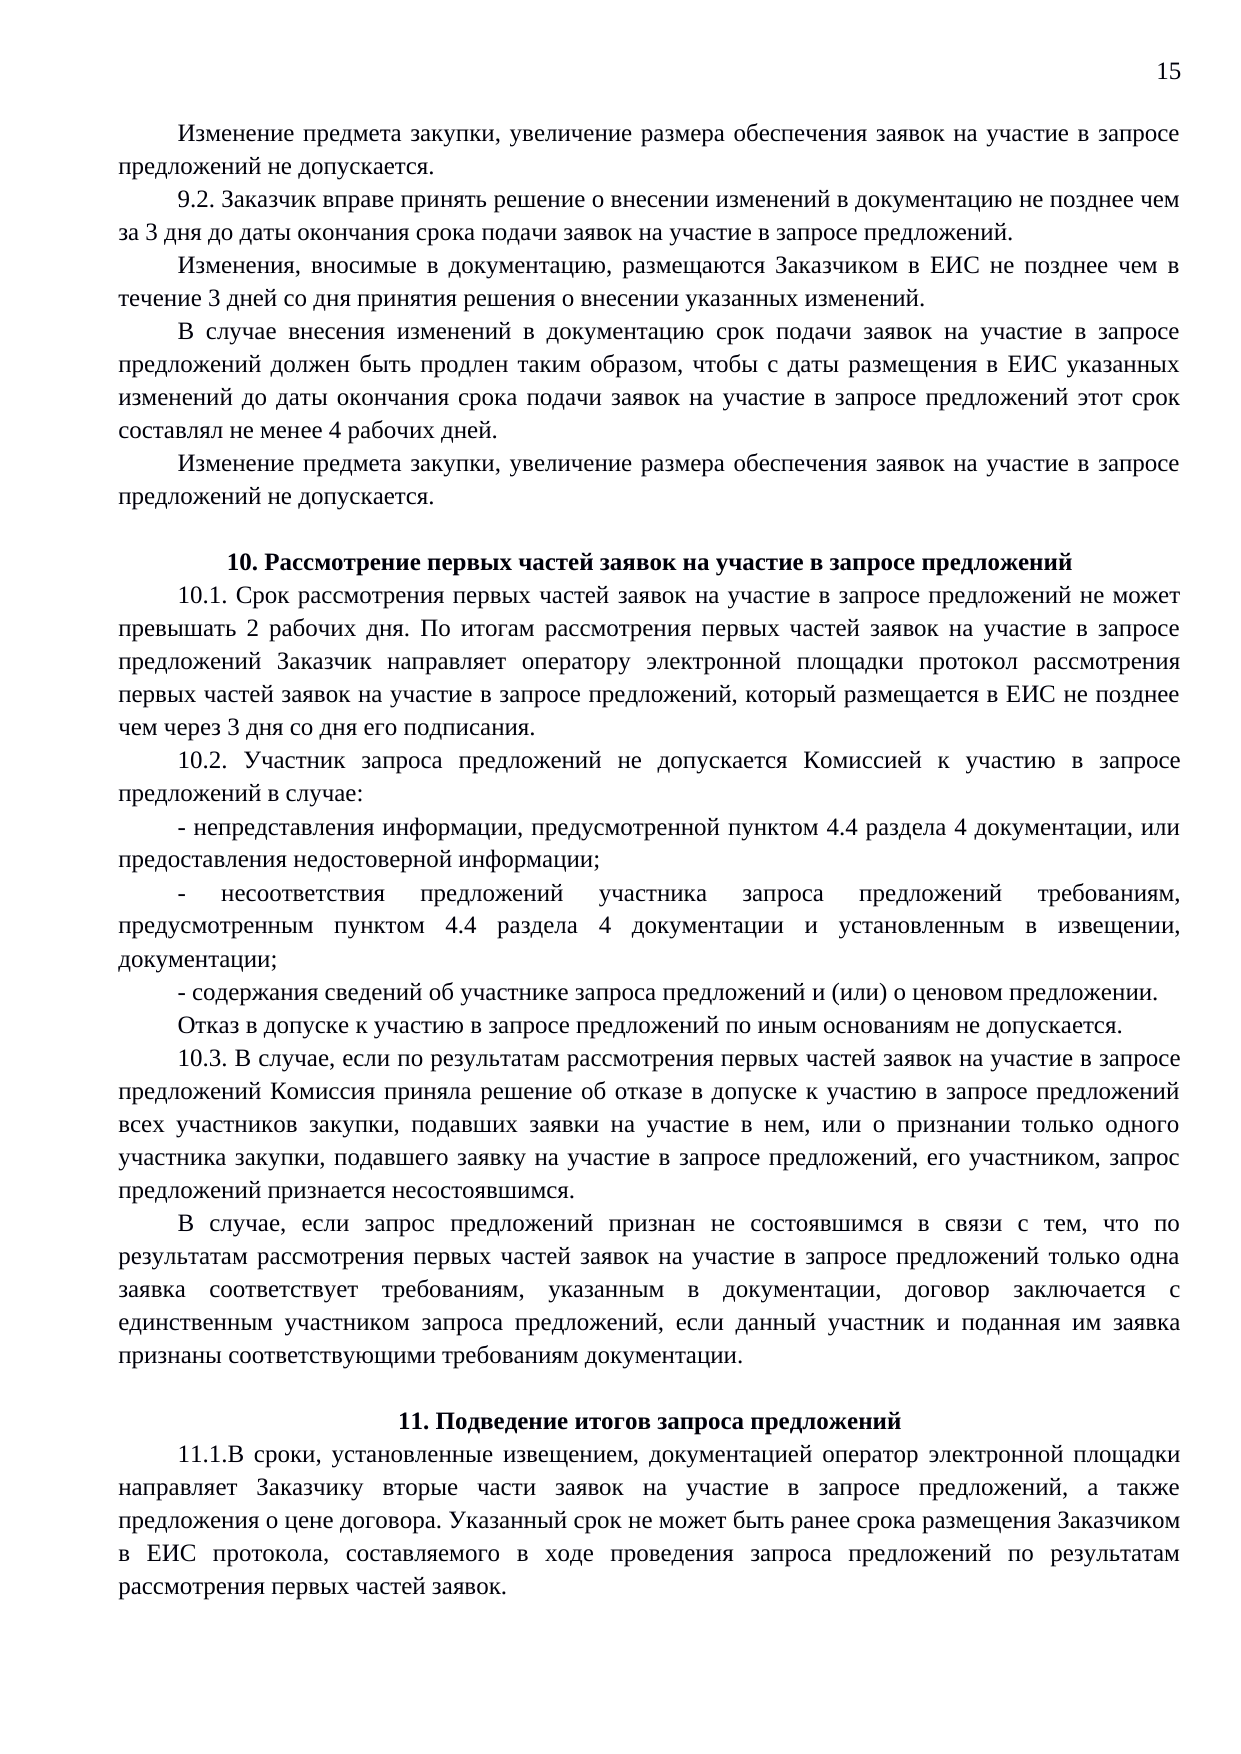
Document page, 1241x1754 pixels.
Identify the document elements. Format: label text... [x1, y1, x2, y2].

text В случае внесения изменений в документацию срок подачи заявок на участие в запросе предложений должен быть продлен таким образом, чтобы с даты размещения в ЕИС указанных изменений до даты окончания срока подачи заявок на участие в запросе предложений этот срок составлял не менее 4 рабочих дней. [118, 316, 1181, 444]
text 11. Подведение итогов запроса предложений [118, 1406, 1181, 1435]
text 10.1. Срок рассмотрения первых частей заявок на участие в запросе предложений не может превышать 2 рабочих дня. По итогам рассмотрения первых частей заявок на участие в запросе предложений Заказчик направляет оператору электронной площадки протокол рассмотрения первых частей заявок на участие в запросе предложений, который размещается в ЕИС не позднее чем через 3 дня со дня его подписания. [118, 580, 1181, 741]
text - непредставления информации, предусмотренной пунктом 4.4 раздела 4 документации, или предоставления недостоверной информации; [118, 812, 1181, 873]
text Изменение предмета закупки, увеличение размера обеспечения заявок на участие в запросе предложений не допускается. [118, 448, 1181, 510]
text 9.2. Заказчик вправе принять решение о внесении изменений в документацию не позднее чем за 3 дня до даты окончания срока подачи заявок на участие в запросе предложений. [118, 184, 1181, 246]
list 10. Рассмотрение первых частей заявок на участие в запросе предложений [118, 547, 1181, 576]
text - содержания сведений об участнике запроса предложений и (или) о ценовом предложении. [118, 977, 1181, 1005]
text Изменения, вносимые в документацию, размещаются Заказчиком в ЕИС не позднее чем в течение 3 дней со дня принятия решения о внесении указанных изменений. [118, 250, 1181, 312]
text Изменение предмета закупки, увеличение размера обеспечения заявок на участие в запросе предложений не допускается. [118, 118, 1181, 180]
text 10.3. В случае, если по результатам рассмотрения первых частей заявок на участие в запросе предложений Комиссия приняла решение об отказе в допуске к участию в запросе предложений всех участников закупки, подавших заявки на участие в нем, или о признании только одного участника закупки, подавшего заявку на участие в запросе предложений, его участником, запрос предложений признается несостоявшимся. [118, 1043, 1181, 1203]
text Отказ в допуске к участию в запросе предложений по иным основаниям не допускается. [118, 1010, 1181, 1038]
text В случае, если запрос предложений признан не состоявшимся в связи с тем, что по результатам рассмотрения первых частей заявок на участие в запросе предложений только одна заявка соответствует требованиям, указанным в документации, договор заключается с единственным участником запроса предложений, если данный участник и поданная им заявка признаны соответствующими требованиям документации. [118, 1208, 1181, 1369]
text - несоответствия предложений участника запроса предложений требованиям, предусмотренным пунктом 4.4 раздела 4 документации и установленным в извещении, документации; [118, 878, 1181, 972]
text 11.1.В сроки, установленные извещением, документацией оператор электронной площадки направляет Заказчику вторые части заявок на участие в запросе предложений, а также предложения о цене договора. Указанный срок не может быть ранее срока размещения Заказчиком в ЕИС протокола, составляемого в ходе проведения запроса предложений по результатам рассмотрения первых частей заявок. [118, 1439, 1181, 1600]
text 10.2. Участник запроса предложений не допускается Комиссией к участию в запросе предложений в случае: [118, 746, 1181, 807]
